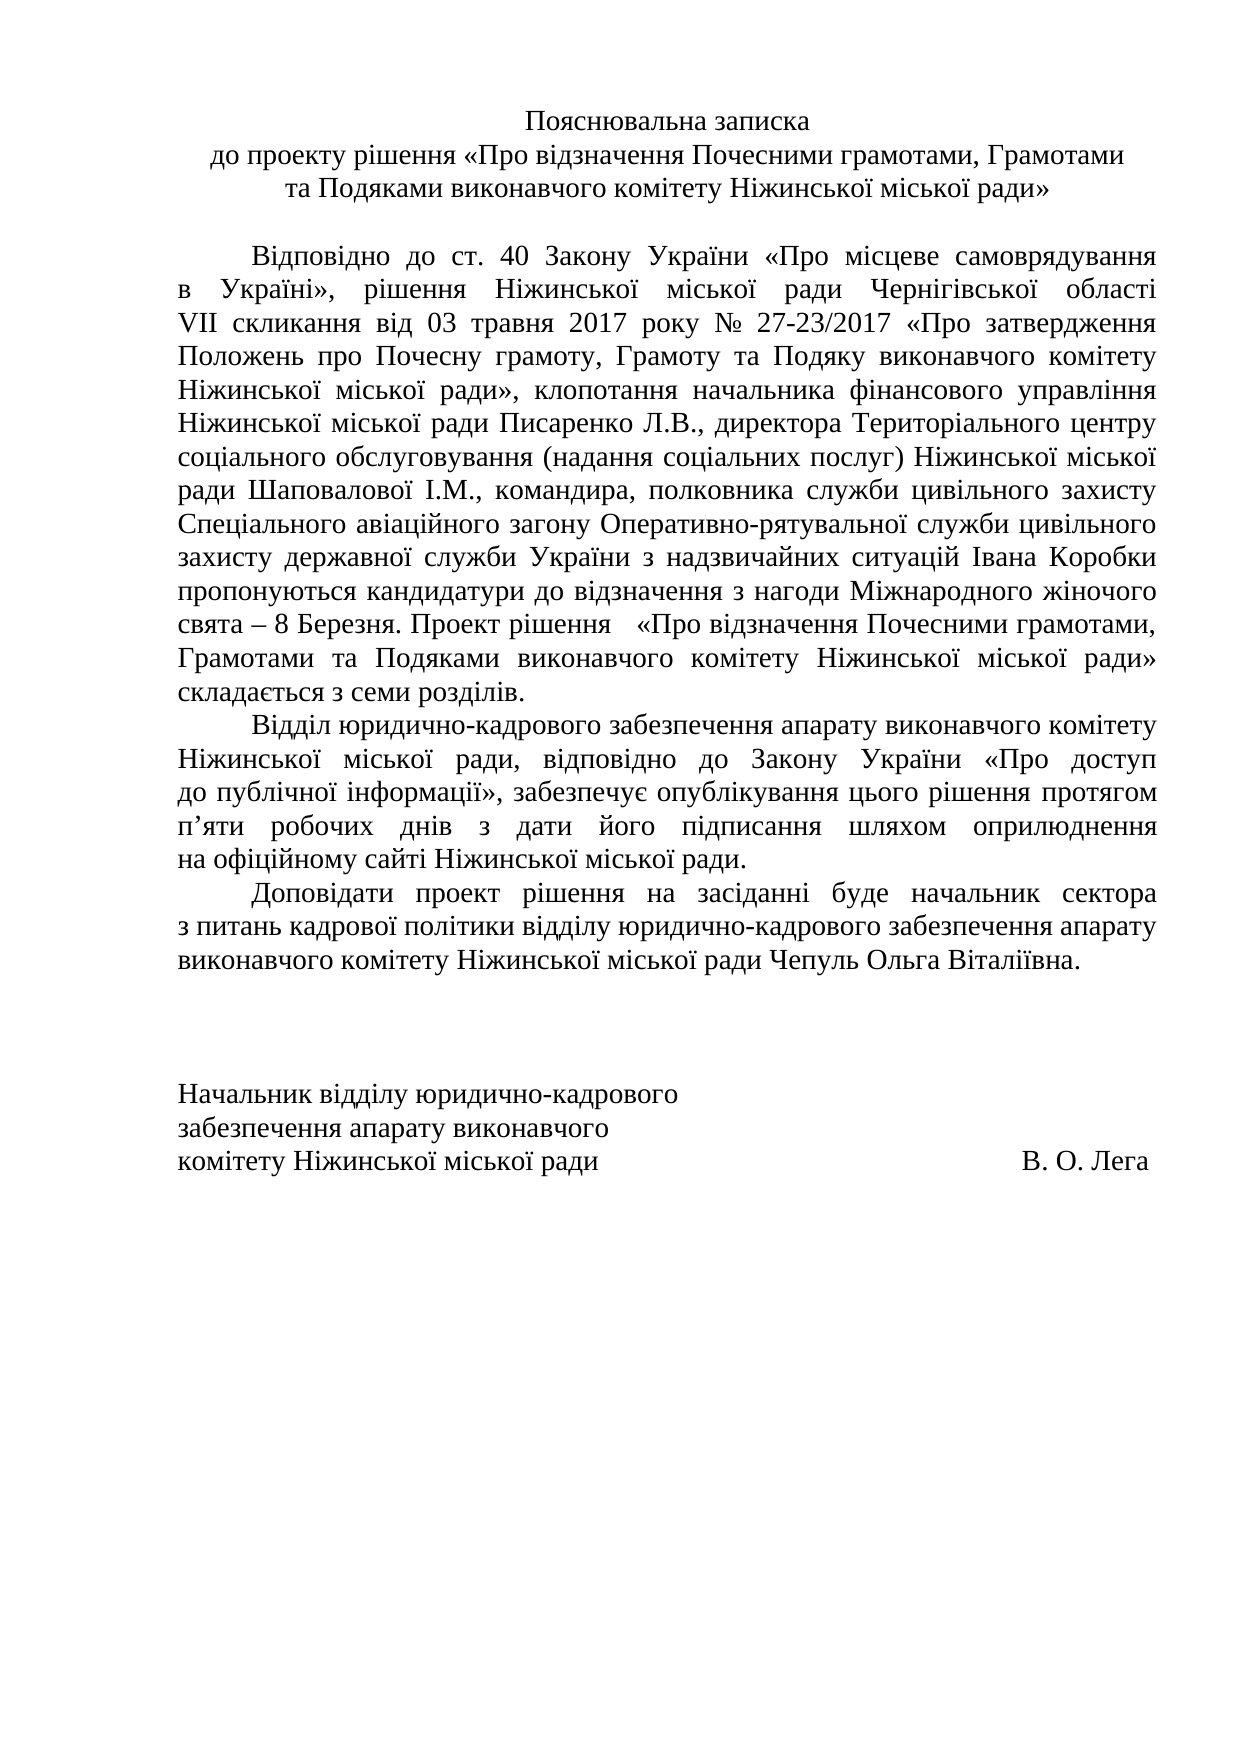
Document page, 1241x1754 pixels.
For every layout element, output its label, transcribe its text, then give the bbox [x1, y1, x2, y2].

text Доповідати проект рішення на засіданні буде начальник сектора з питань кадрової політики відділу юридично-кадрового забезпечення апарату виконавчого комітету Ніжинської міської ради Чепуль Ольга Віталіївна. [177, 875, 1157, 976]
text комітету Ніжинської міської ради В. О. Лега [177, 1143, 1157, 1177]
text до проекту рішення «Про відзначення Почесними грамотами, Грамотами та Подяками виконавчого комітету Ніжинської міської ради» [177, 137, 1157, 204]
text забезпечення апарату виконавчого [177, 1110, 1157, 1143]
text Відділ юридично-кадрового забезпечення апарату виконавчого комітету Ніжинської міської ради, відповідно до Закону України «Про доступ до публічної інформації», забезпечує опублікування цього рішення протягом п’яти робочих днів з дати його підписання шляхом оприлюднення на офіційному сайті Ніжинської міської ради. [177, 707, 1157, 875]
text Начальник відділу юридично-кадрового [177, 1076, 1157, 1110]
text Відповідно до ст. 40 Закону України «Про місцеве самоврядування в Україні», рішення Ніжинської міської ради Чернігівської області VII скликання від 03 травня 2017 року № 27-23/2017 «Про затвердження Положень про Почесну грамоту, Грамоту та Подяку виконавчого комітету Ніжинської міської ради», клопотання начальника фінансового управління Ніжинської міської ради Писаренко Л.В., директора Територіального центру соціального обслуговування (надання соціальних послуг) Ніжинської міської ради Шаповалової І.М., командира, полковника служби цивільного захисту Спеціального авіаційного загону Оперативно-рятувальної служби цивільного захисту державної служби України з надзвичайних ситуацій Івана Коробки пропонуються кандидатури до відзначення з нагоди Міжнародного жіночого свята – 8 Березня. Проект рішення «Про відзначення Почесними грамотами, Грамотами та Подяками виконавчого комітету Ніжинської міської ради» складається з семи розділів. [177, 238, 1157, 707]
text Пояснювальна записка [177, 103, 1157, 137]
